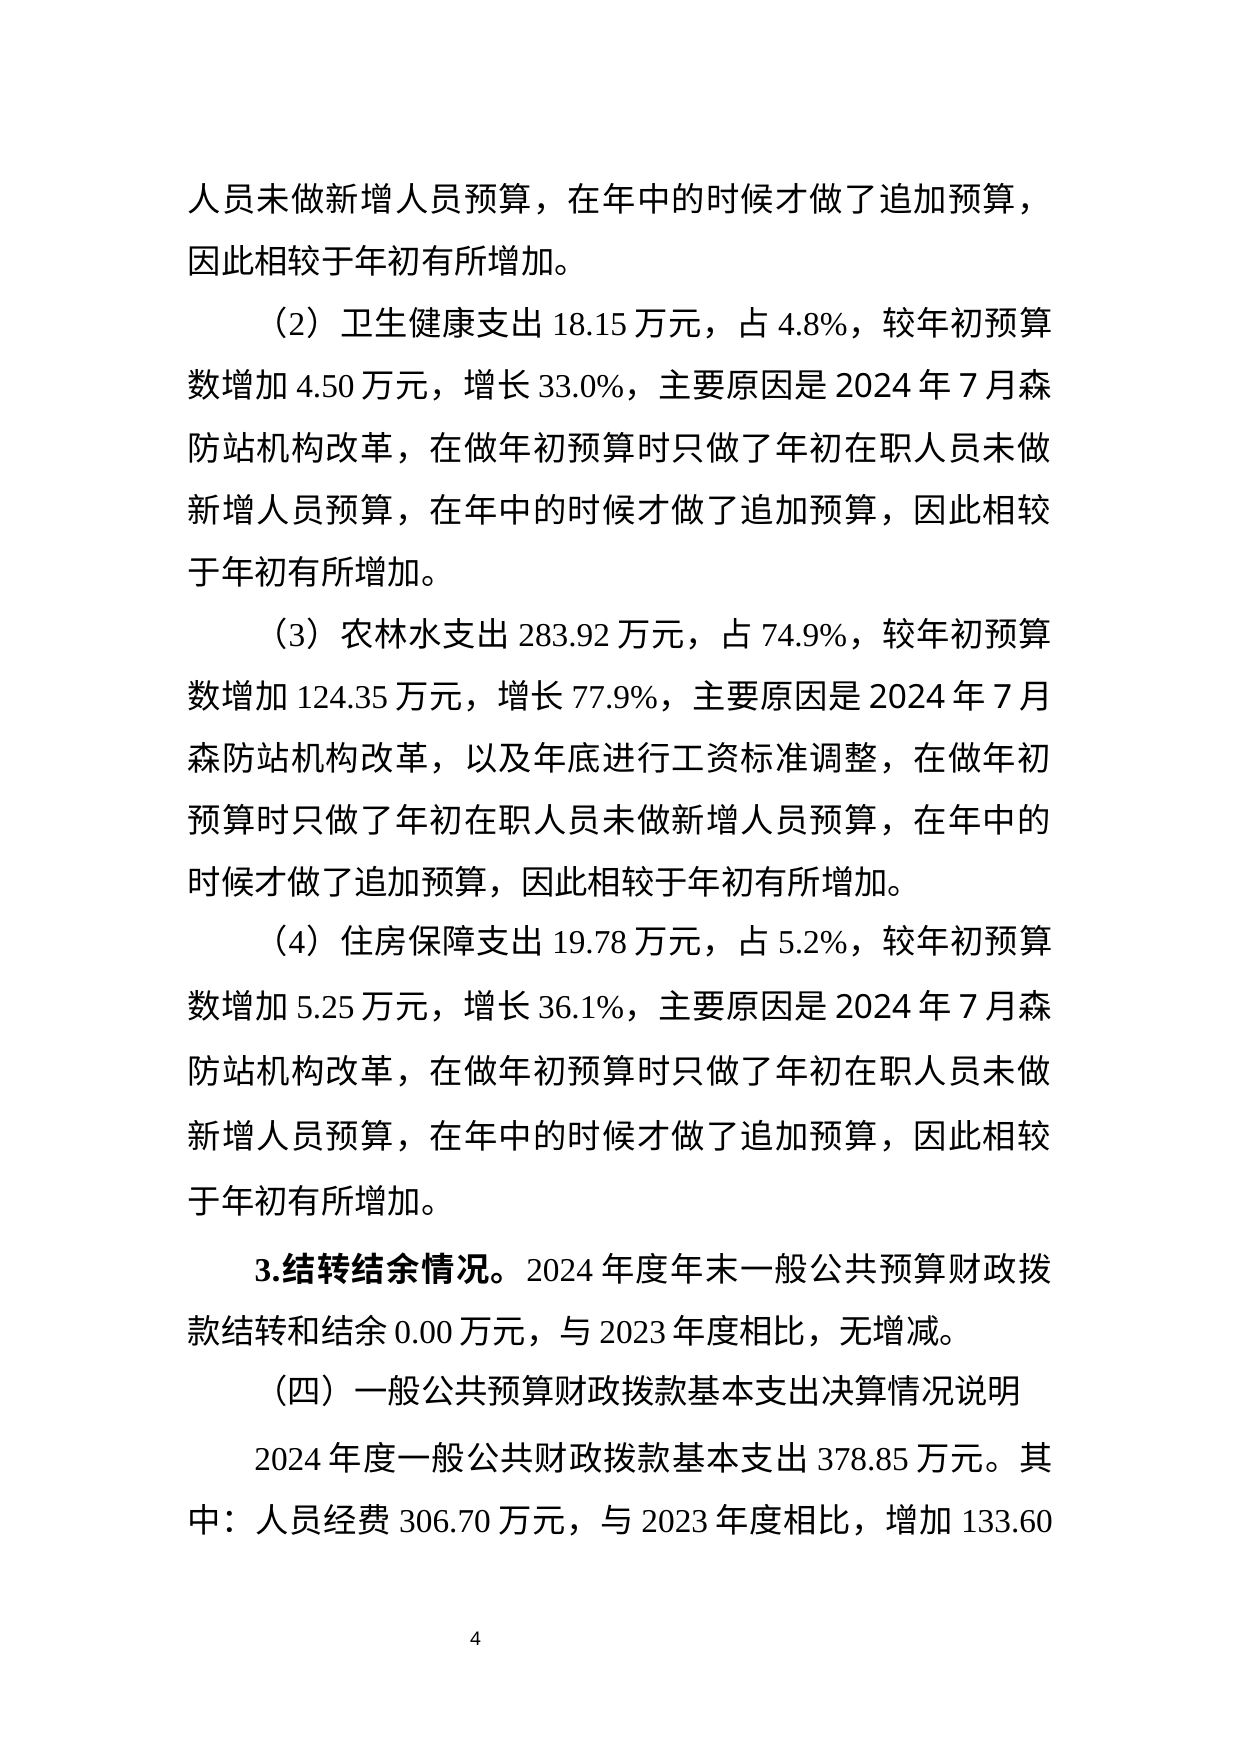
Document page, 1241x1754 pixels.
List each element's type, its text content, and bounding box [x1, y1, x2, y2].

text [187, 1421, 1053, 1545]
text （四）一般公共预算财政拨款基本支出决算情况说明 [187, 1356, 1053, 1421]
text （3）农林水支出283.92万元，占74.9%，较年初预算数增加124.35万元，增长77.9%，主要原因是2024年7月森防站机构改革，以及年底进行工资标准调整，在做年初预算时只做了年初在职人员未做新增人员预算，在年中的时候才做了追加预算，因此相较于年初有所增加。 [187, 597, 1053, 907]
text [187, 162, 1053, 286]
text （2）卫生健康支出18.15万元，占4.8%，较年初预算数增加4.50万元，增长33.0%，主要原因是2024年7月森防站机构改革，在做年初预算时只做了年初在职人员未做新增人员预算，在年中的时候才做了追加预算，因此相较于年初有所增加。 [187, 286, 1053, 597]
text 3.结转结余情况。2024年度年末一般公共预算财政拨款结转和结余0.00万元，与2023年度相比，无增减。 [187, 1232, 1053, 1356]
text （4）住房保障支出19.78万元，占5.2%，较年初预算数增加5.25万元，增长36.1%，主要原因是2024年7月森防站机构改革，在做年初预算时只做了年初在职人员未做新增人员预算，在年中的时候才做了追加预算，因此相较于年初有所增加。 [187, 907, 1053, 1232]
